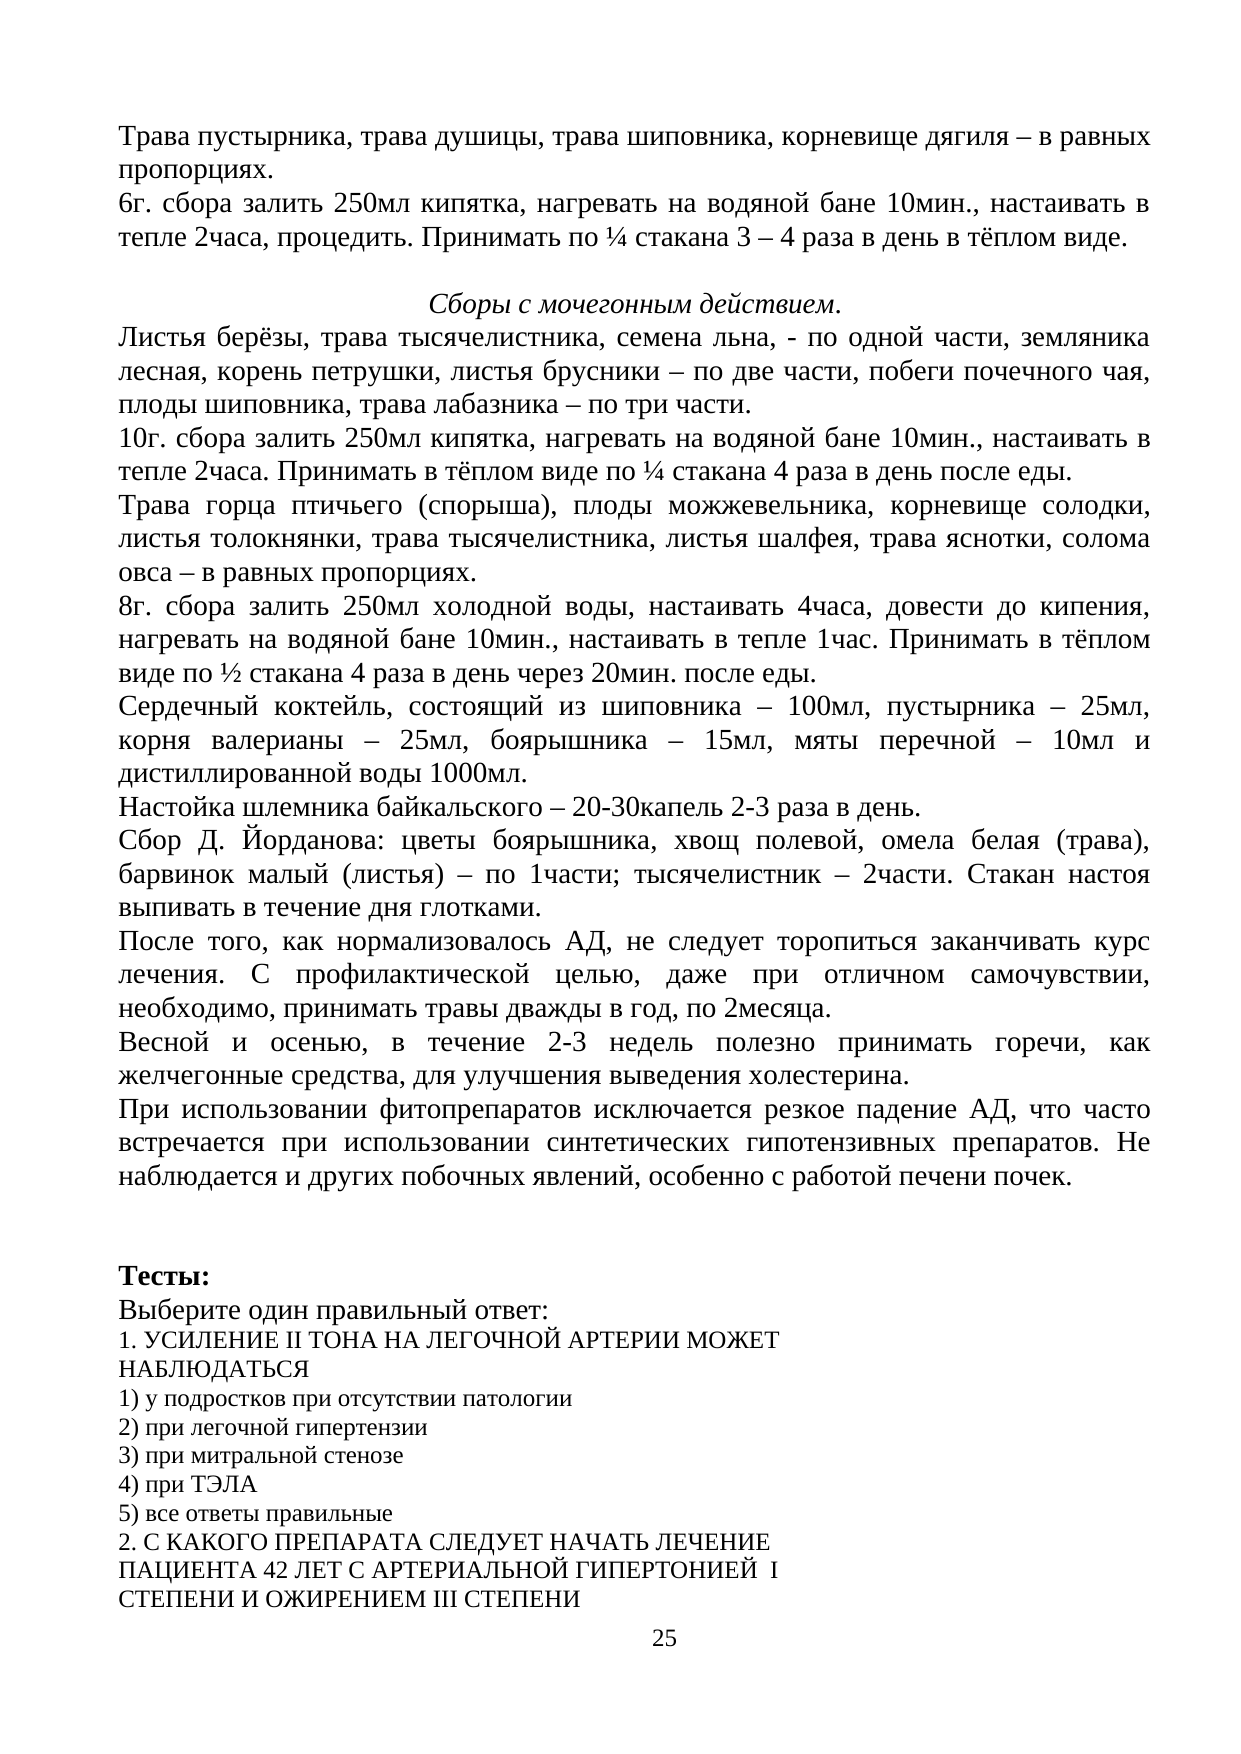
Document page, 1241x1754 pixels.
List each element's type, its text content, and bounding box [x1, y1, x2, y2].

text 5) все ответы правильные [118, 1498, 1152, 1527]
text Сбор Д. Йорданова: цветы боярышника, хвощ полевой, омела белая (трава), барвинок малый (листья) – по 1части; тысячелистник – 2части. Стакан настоя выпивать в течение дня глотками. [118, 822, 1152, 923]
text СТЕПЕНИ И ОЖИРЕНИЕМ III СТЕПЕНИ [118, 1584, 1152, 1613]
text После того, как нормализовалось АД, не следует торопиться заканчивать курс лечения. С профилактической целью, даже при отличном самочувствии, необходимо, принимать травы дважды в год, по 2месяца. [118, 923, 1152, 1024]
text Весной и осенью, в течение 2-3 недель полезно принимать горечи, как желчегонные средства, для улучшения выведения холестерина. [118, 1024, 1152, 1091]
text Листья берёзы, трава тысячелистника, семена льна, - по одной части, земляника лесная, корень петрушки, листья брусники – по две части, побеги почечного чая, плоды шиповника, трава лабазника – по три части. [118, 319, 1152, 420]
text Сердечный коктейль, состоящий из шиповника – 100мл, пустырника – 25мл, корня валерианы – 25мл, боярышника – 15мл, мяты перечной – 10мл и дистиллированной воды 1000мл. [118, 688, 1152, 789]
text 2) при легочной гипертензии [118, 1412, 1152, 1441]
text 2. С КАКОГО ПРЕПАРАТА СЛЕДУЕТ НАЧАТЬ ЛЕЧЕНИЕ [118, 1527, 1152, 1556]
text 3) при митральной стенозе [118, 1441, 1152, 1469]
text НАБЛЮДАТЬСЯ [118, 1354, 1152, 1383]
text 8г. сбора залить 250мл холодной воды, настаивать 4часа, довести до кипения, нагревать на водяной бане 10мин., настаивать в тепле 1час. Принимать в тёплом виде по ½ стакана 4 раза в день через 20мин. после еды. [118, 588, 1152, 688]
text Настойка шлемника байкальского – 20-30капель 2-3 раза в день. [118, 789, 1152, 822]
text ПАЦИЕНТА 42 ЛЕТ С АРТЕРИАЛЬНОЙ ГИПЕРТОНИЕЙ I [118, 1556, 1152, 1584]
text Сборы с мочегонным действием. [118, 286, 1152, 319]
text Выберите один правильный ответ: [118, 1292, 1152, 1326]
text 6г. сбора залить 250мл кипятка, нагревать на водяной бане 10мин., настаивать в тепле 2часа, процедить. Принимать по ¼ стакана 3 – 4 раза в день в тёплом виде. [118, 185, 1152, 252]
text При использовании фитопрепаратов исключается резкое падение АД, что часто встречается при использовании синтетических гипотензивных препаратов. Не наблюдается и других побочных явлений, особенно с работой печени почек. [118, 1091, 1152, 1191]
text 10г. сбора залить 250мл кипятка, нагревать на водяной бане 10мин., настаивать в тепле 2часа. Принимать в тёплом виде по ¼ стакана 4 раза в день после еды. [118, 420, 1152, 487]
text Трава горца птичьего (спорыша), плоды можжевельника, корневище солодки, листья толокнянки, трава тысячелистника, листья шалфея, трава яснотки, солома овса – в равных пропорциях. [118, 487, 1152, 588]
text Тесты: [118, 1258, 1152, 1292]
text 4) при ТЭЛА [118, 1469, 1152, 1498]
text Трава пустырника, трава душицы, трава шиповника, корневище дягиля – в равных пропорциях. [118, 118, 1152, 185]
text 1) у подростков при отсутствии патологии [118, 1383, 1152, 1412]
text 1. УСИЛЕНИЕ II ТОНА НА ЛЕГОЧНОЙ АРТЕРИИ МОЖЕТ [118, 1326, 1152, 1354]
